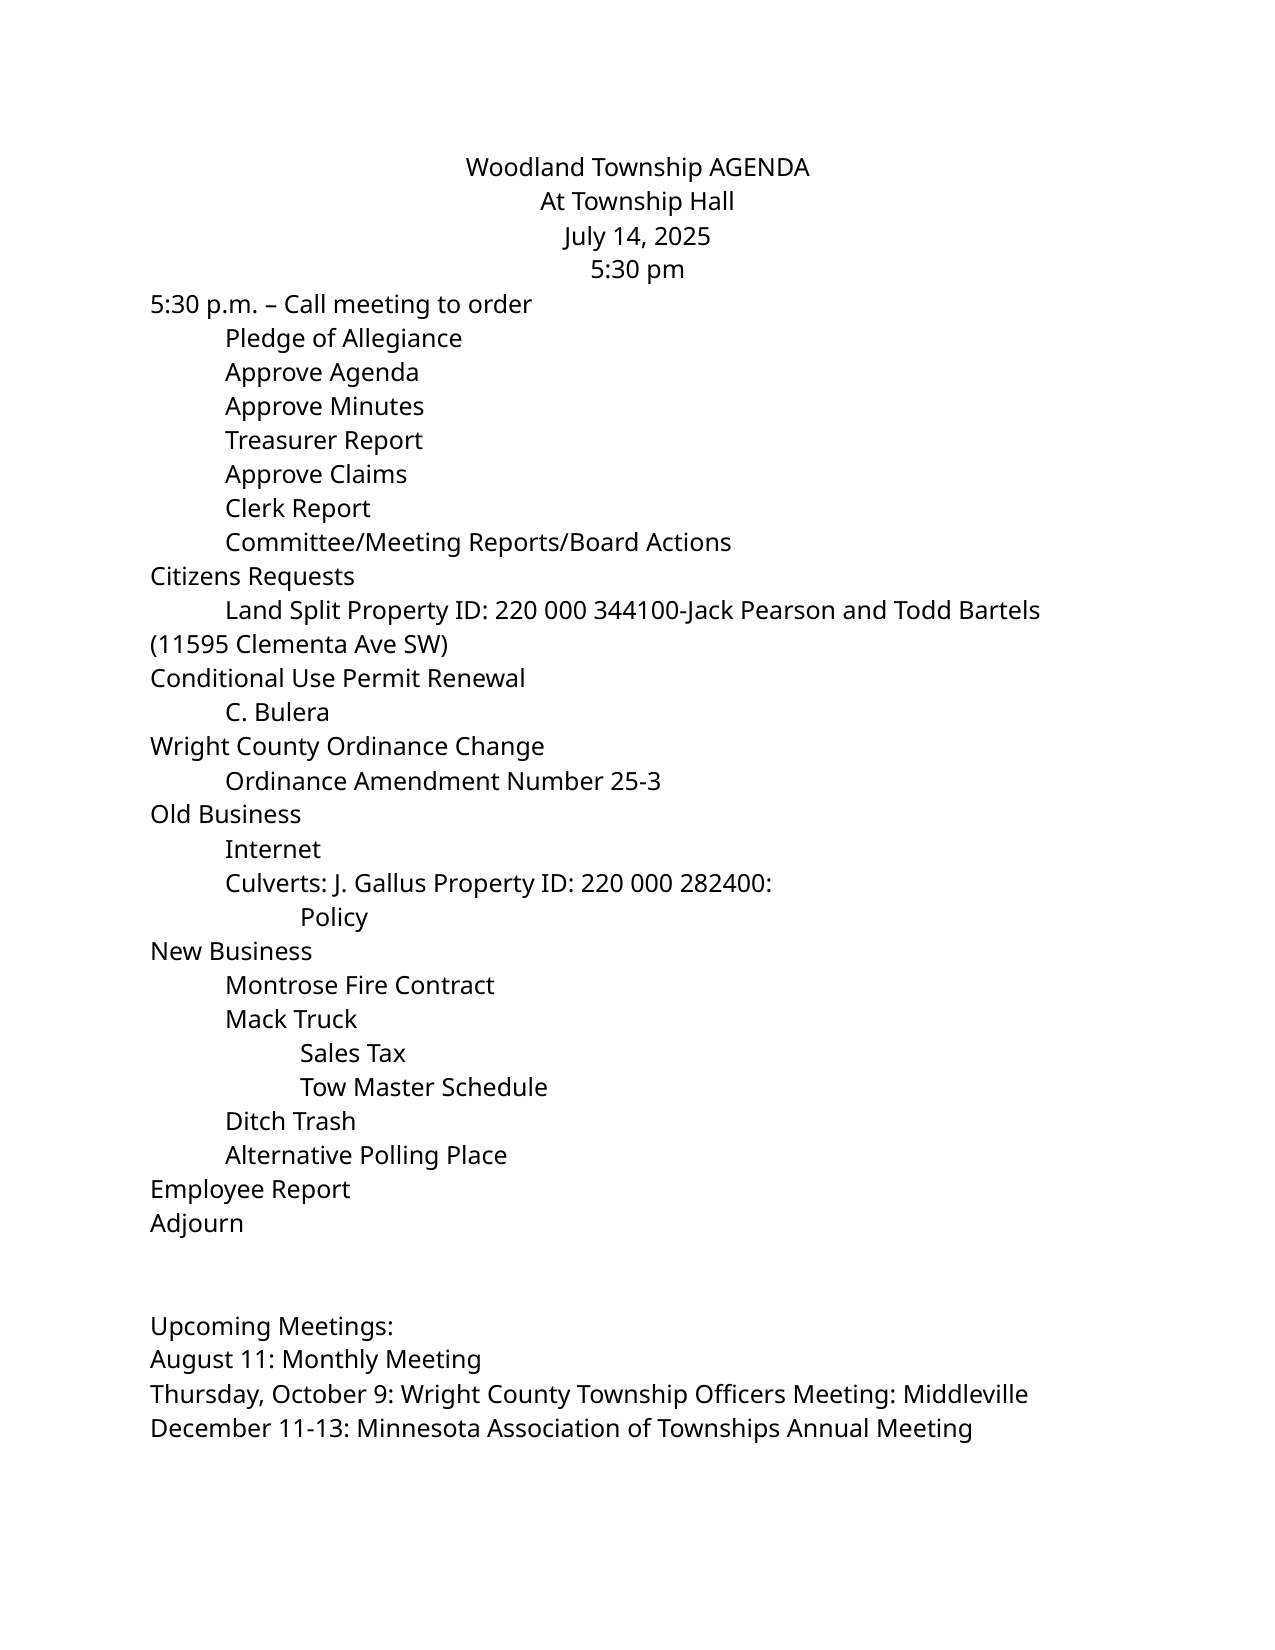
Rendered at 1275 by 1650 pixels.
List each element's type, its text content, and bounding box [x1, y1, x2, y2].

text Ditch Trash [150, 1104, 1125, 1138]
text Thursday, October 9: Wright County Township Officers Meeting: Middleville [150, 1376, 1125, 1410]
text Old Business [150, 797, 1125, 831]
text At Township Hall [150, 184, 1125, 218]
text Sales Tax [150, 1036, 1125, 1070]
text Policy [150, 899, 1125, 933]
text C. Bulera [150, 695, 1125, 729]
text Culverts: J. Gallus Property ID: 220 000 282400: [150, 865, 1125, 899]
text New Business [150, 933, 1125, 967]
text Mack Truck [150, 1002, 1125, 1036]
text Ordinance Amendment Number 25-3 [150, 763, 1125, 797]
text July 14, 2025 [150, 218, 1125, 252]
text Montrose Fire Contract [150, 967, 1125, 1002]
text Approve Claims [150, 457, 1125, 491]
text Wright County Ordinance Change [150, 729, 1125, 763]
text Internet [150, 831, 1125, 865]
text Land Split Property ID: 220 000 344100-Jack Pearson and Todd Bartels (11595 Clementa Ave SW) [150, 593, 1125, 661]
text Woodland Township AGENDA [150, 150, 1125, 184]
text Tow Master Schedule [150, 1070, 1125, 1104]
text August 11: Monthly Meeting [150, 1342, 1125, 1376]
text Treasurer Report [150, 422, 1125, 457]
text Approve Minutes [150, 388, 1125, 422]
text Employee Report [150, 1172, 1125, 1206]
text Citizens Requests [150, 559, 1125, 593]
text 5:30 p.m. – Call meeting to order [150, 286, 1125, 320]
text 5:30 pm [150, 252, 1125, 286]
text Clerk Report [150, 491, 1125, 525]
text Upcoming Meetings: [150, 1308, 1125, 1342]
text Conditional Use Permit Renewal [150, 661, 1125, 695]
text December 11-13: Minnesota Association of Townships Annual Meeting [150, 1410, 1125, 1444]
text Alternative Polling Place [150, 1138, 1125, 1172]
text Approve Agenda [150, 354, 1125, 388]
text Pledge of Allegiance [150, 320, 1125, 354]
text Adjourn [150, 1206, 1125, 1240]
text Committee/Meeting Reports/Board Actions [150, 525, 1125, 559]
